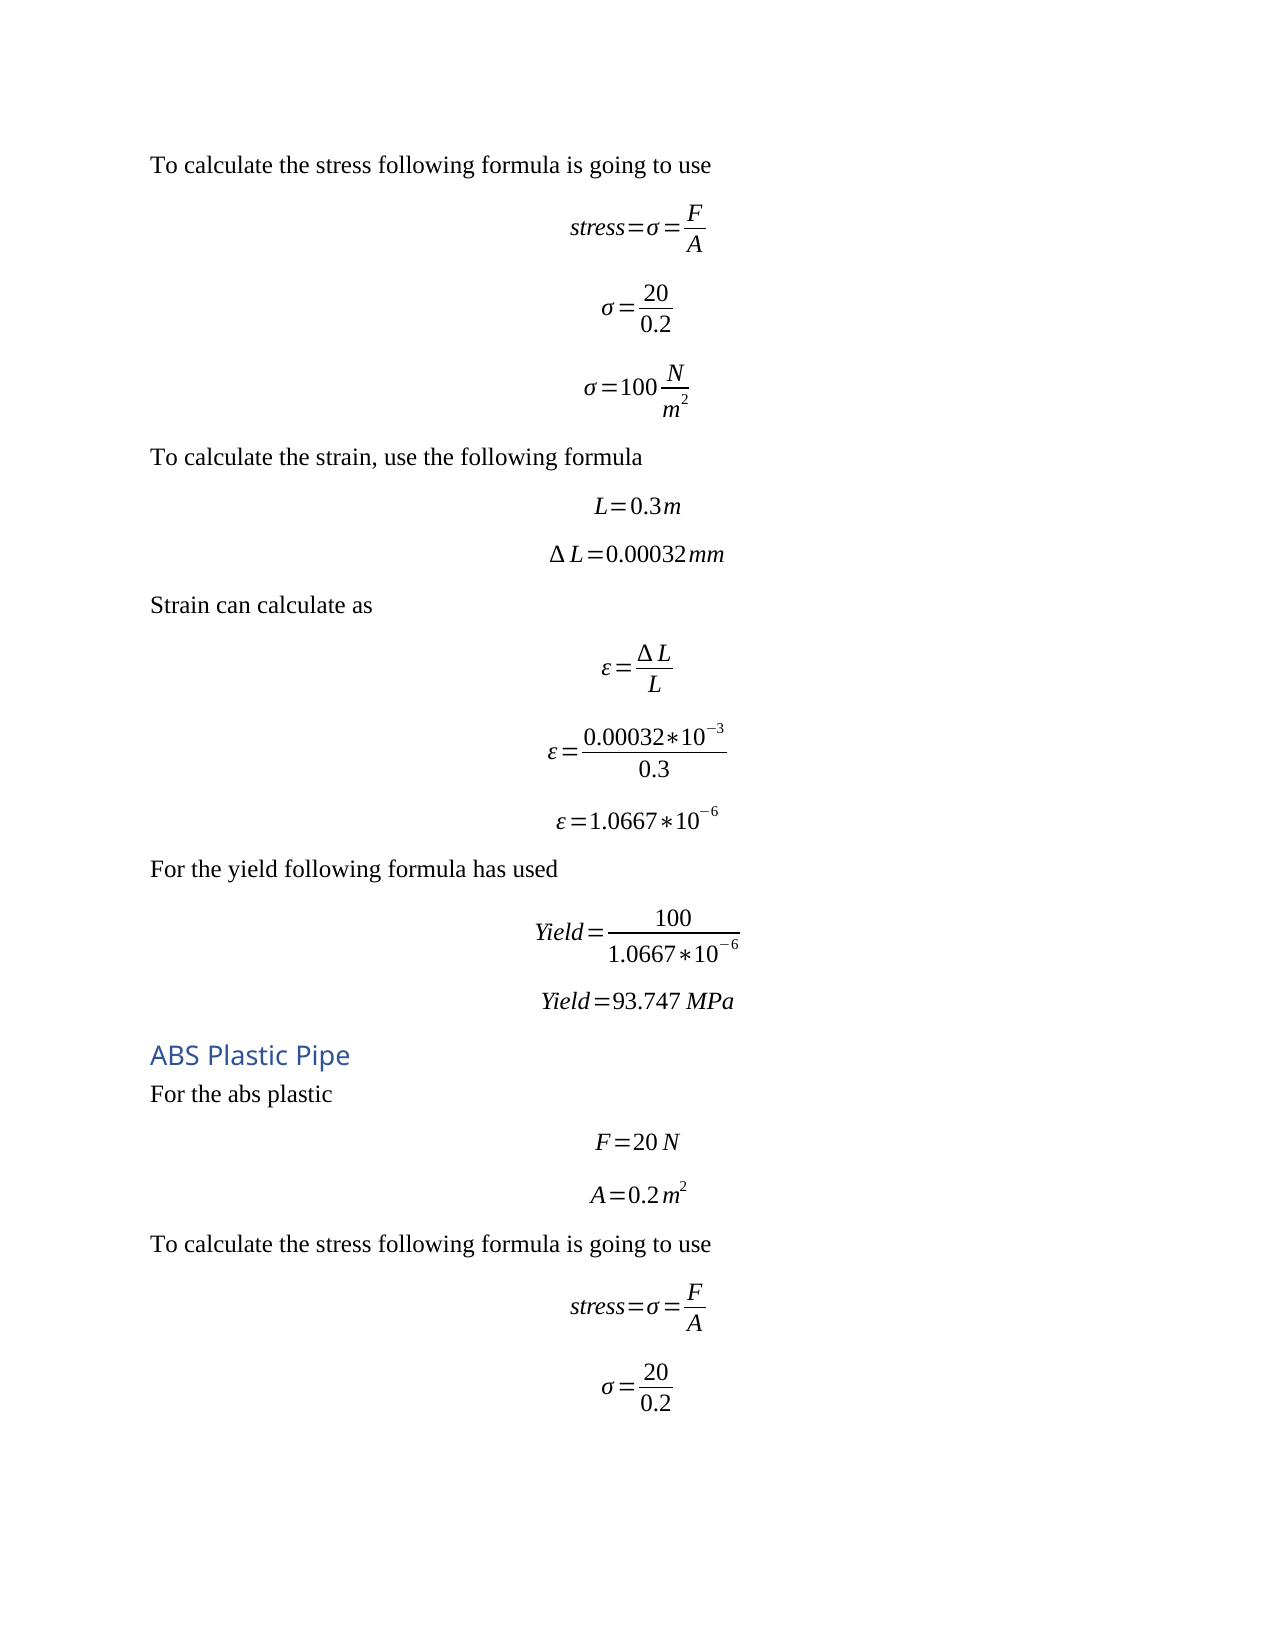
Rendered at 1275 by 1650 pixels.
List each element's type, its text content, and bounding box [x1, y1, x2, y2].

text To calculate the stress following formula is going to use [150, 1229, 1125, 1258]
text Strain can calculate as [150, 590, 1125, 618]
subtitle ABS Plastic Pipe [150, 1036, 1125, 1073]
text To calculate the stress following formula is going to use [150, 150, 1125, 179]
text For the yield following formula has used [150, 854, 1125, 883]
text For the abs plastic [150, 1079, 1125, 1107]
text To calculate the strain, use the following formula [150, 442, 1125, 471]
